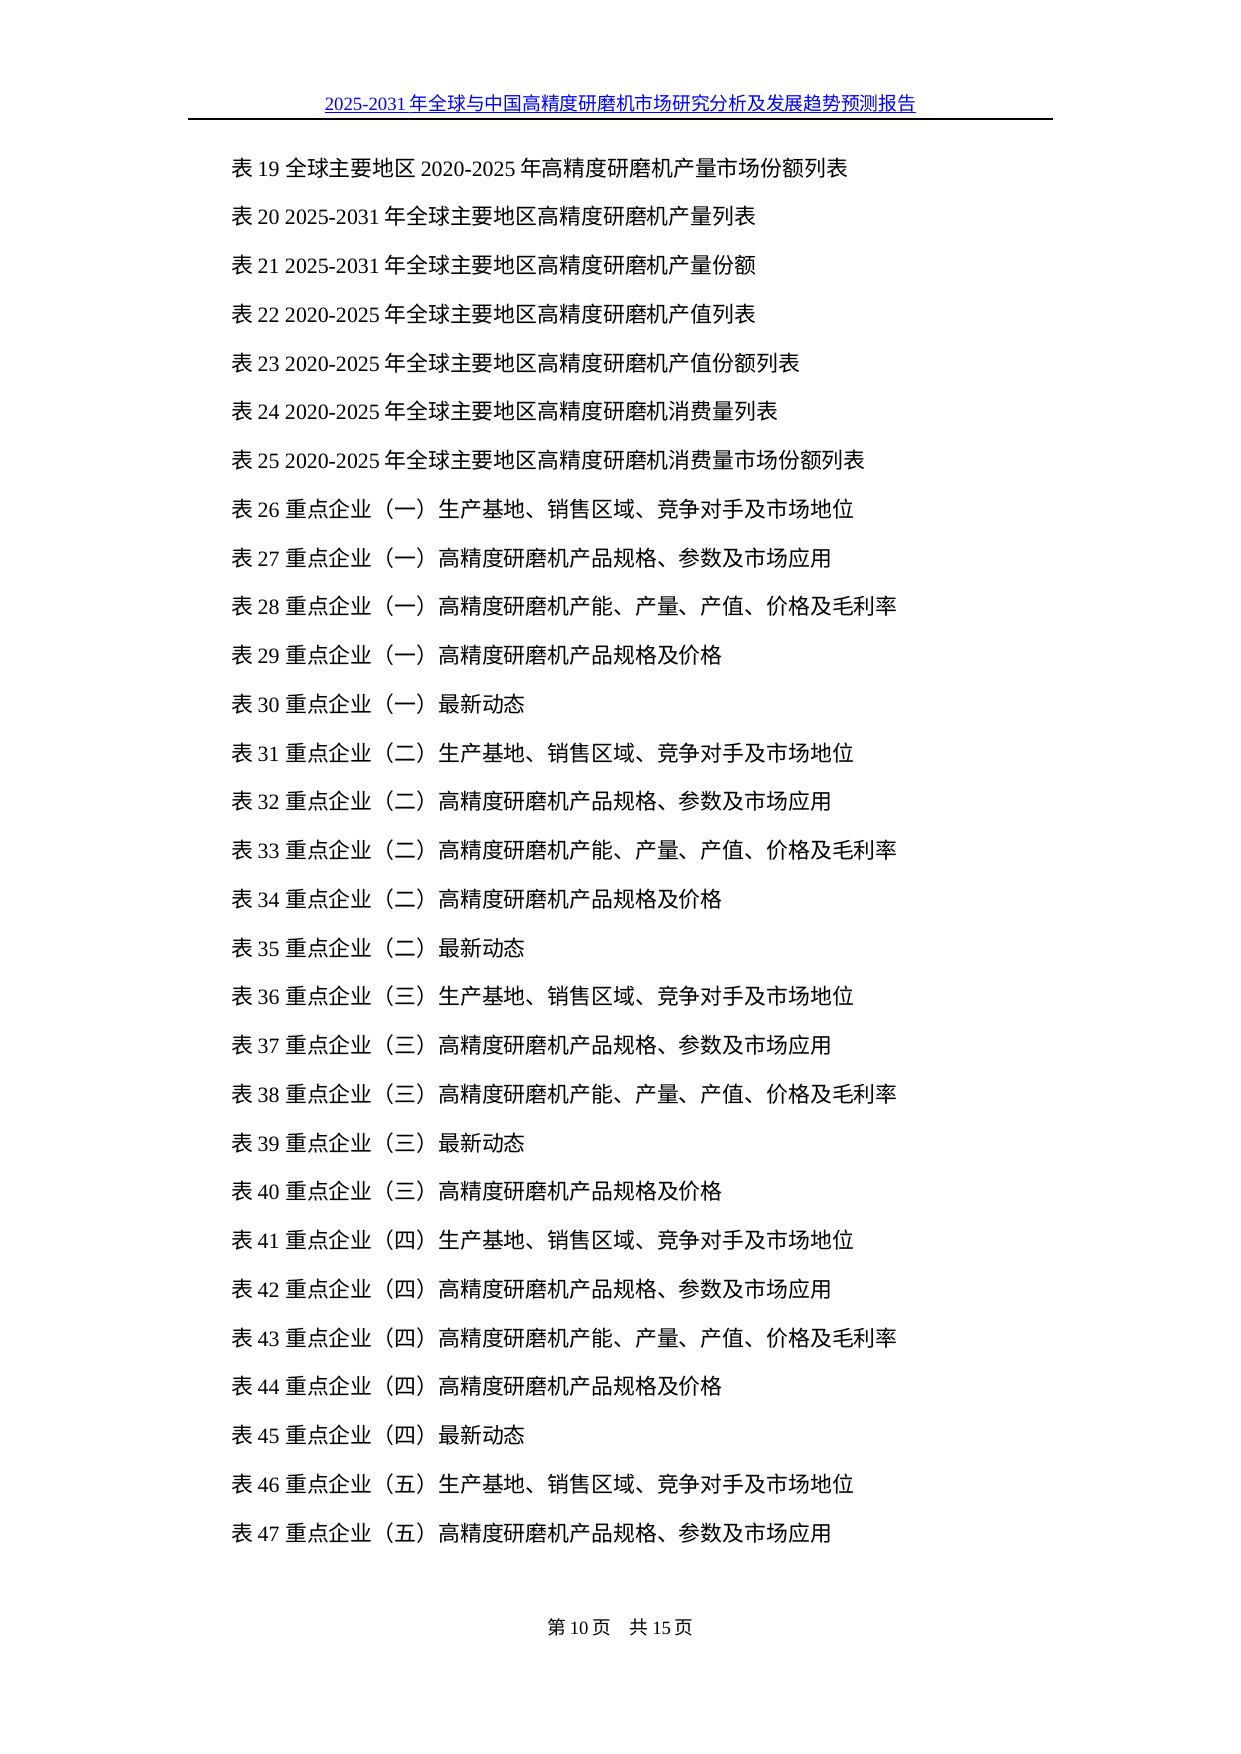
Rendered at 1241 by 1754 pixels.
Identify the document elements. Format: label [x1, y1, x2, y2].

text [187, 150, 1053, 1548]
